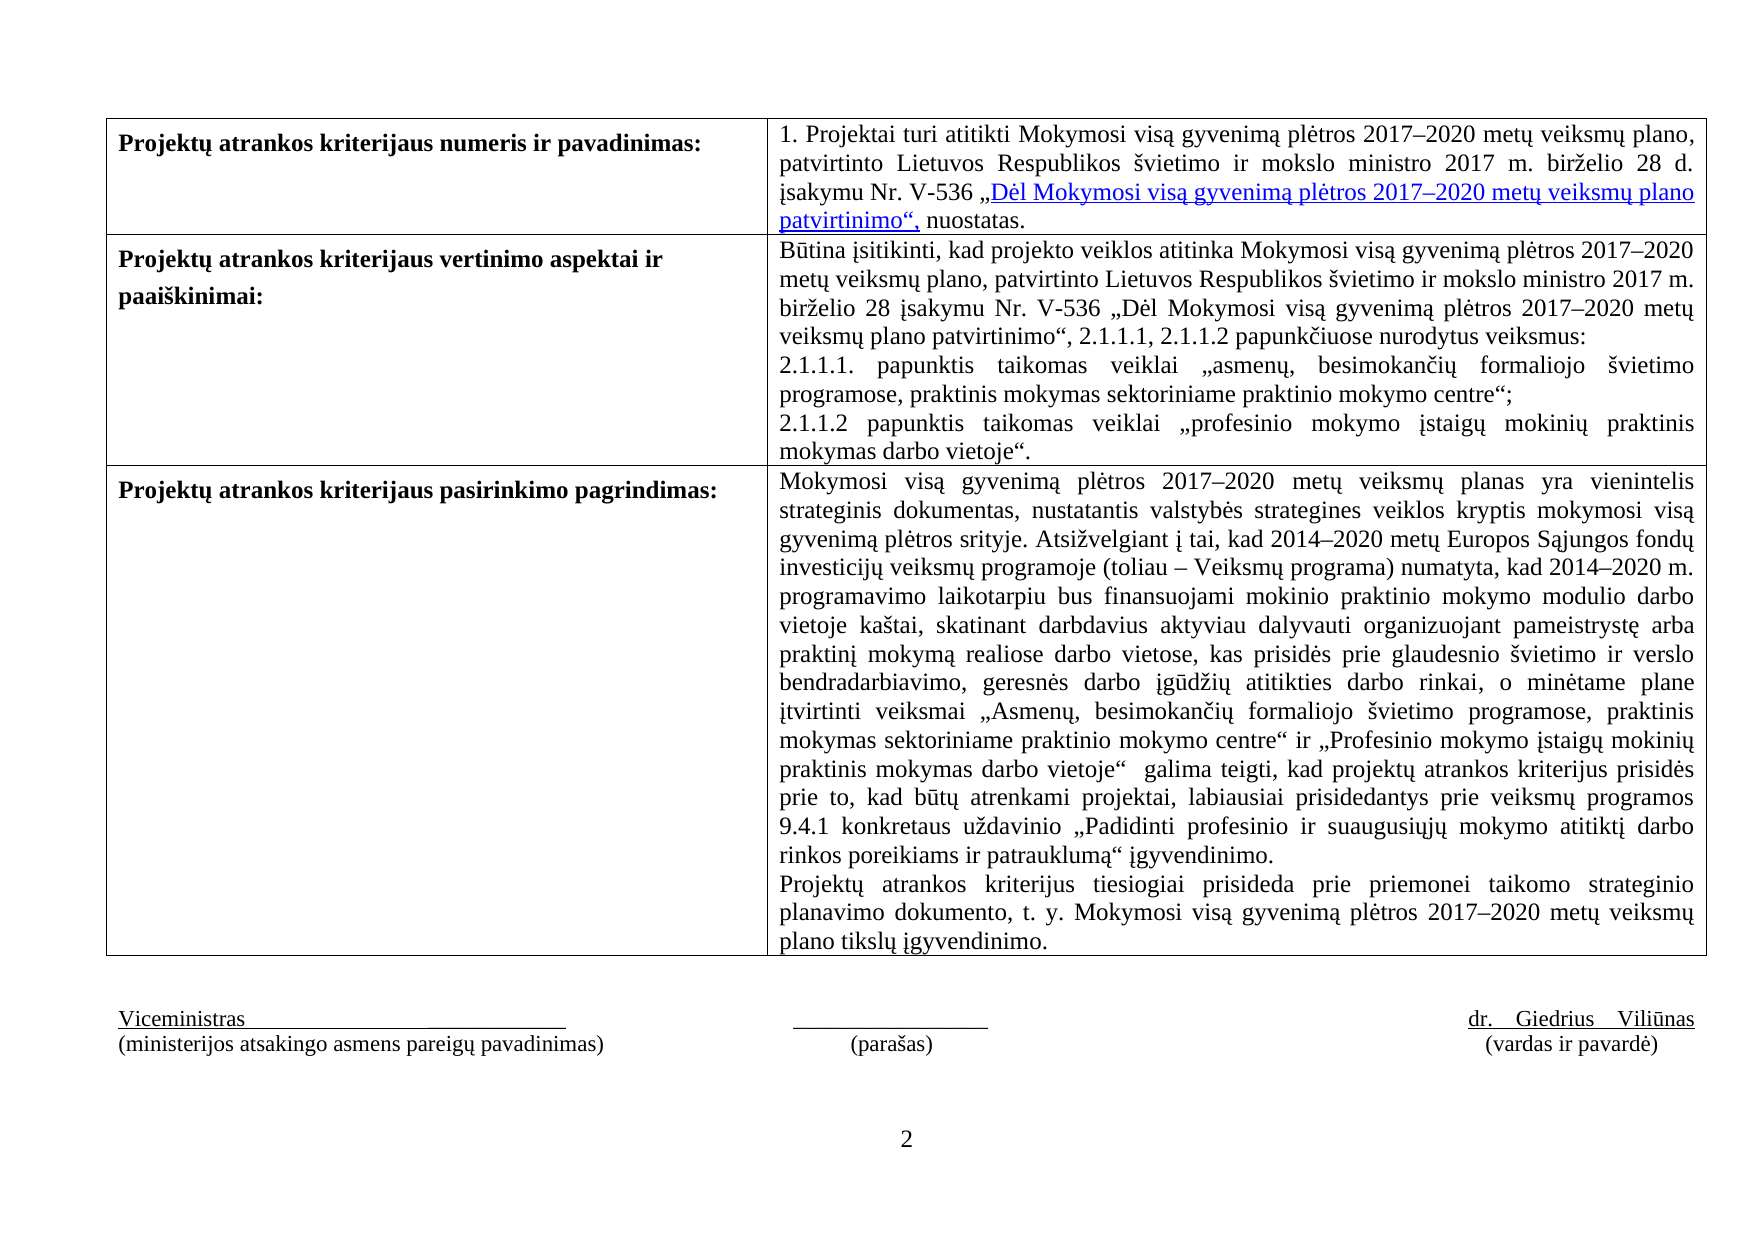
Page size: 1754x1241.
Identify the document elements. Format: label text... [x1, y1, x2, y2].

text Viceministras ____________ _________________ dr. Giedrius Viliūnas (ministerijos atsakingo asmens pareigų pavadinimas) (parašas) (vardas ir pavardė) [118, 1006, 1695, 1056]
table_cell Projektų atrankos kriterijaus numeris ir pavadinimas: [107, 119, 767, 234]
table_cell 1. Projektai turi atitikti Mokymosi visą gyvenimą plėtros 2017–2020 metų veiksmų plano, patvirtinto Lietuvos Respublikos švietimo ir mokslo ministro 2017 m. birželio 28 d. įsakymu Nr. V-536 „Dėl Mokymosi visą gyvenimą plėtros 2017–2020 metų veiksmų plano patvirtinimo“, nuostatas. [768, 119, 1706, 234]
table_cell Būtina įsitikinti, kad projekto veiklos atitinka Mokymosi visą gyvenimą plėtros 2017–2020 metų veiksmų plano, patvirtinto Lietuvos Respublikos švietimo ir mokslo ministro 2017 m. birželio 28 įsakymu Nr. V-536 „Dėl Mokymosi visą gyvenimą plėtros 2017–2020 metų veiksmų plano patvirtinimo“, 2.1.1.1, 2.1.1.2 papunkčiuose nurodytus veiksmus: 2.1.1.1. papunktis taikomas veiklai „asmenų, besimokančių formaliojo švietimo programose, praktinis mokymas sektoriniame praktinio mokymo centre“; 2.1.1.2 papunktis taikomas veiklai „profesinio mokymo įstaigų mokinių praktinis mokymas darbo vietoje“. [768, 235, 1706, 465]
table_cell Projektų atrankos kriterijaus vertinimo aspektai ir paaiškinimai: [107, 235, 767, 465]
table_cell Mokymosi visą gyvenimą plėtros 2017–2020 metų veiksmų planas yra vienintelis strateginis dokumentas, nustatantis valstybės strategines veiklos kryptis mokymosi visą gyvenimą plėtros srityje. Atsižvelgiant į tai, kad 2014–2020 metų Europos Sąjungos fondų investicijų veiksmų programoje (toliau – Veiksmų programa) numatyta, kad 2014–2020 m. programavimo laikotarpiu bus finansuojami mokinio praktinio mokymo modulio darbo vietoje kaštai, skatinant darbdavius aktyviau dalyvauti organizuojant pameistrystę arba praktinį mokymą realiose darbo vietose, kas prisidės prie glaudesnio švietimo ir verslo bendradarbiavimo, geresnės darbo įgūdžių atitikties darbo rinkai, o minėtame plane įtvirtinti veiksmai „Asmenų, besimokančių formaliojo švietimo programose, praktinis mokymas sektoriniame praktinio mokymo centre“ ir „Profesinio mokymo įstaigų mokinių praktinis mokymas darbo vietoje“ galima teigti, kad projektų atrankos kriterijus prisidės prie to, kad būtų atrenkami projektai, labiausiai prisidedantys prie veiksmų programos 9.4.1 konkretaus uždavinio „Padidinti profesinio ir suaugusiųjų mokymo atitiktį darbo rinkos poreikiams ir patrauklumą“ įgyvendinimo. Projektų atrankos kriterijus tiesiogiai prisideda prie priemonei taikomo strateginio planavimo dokumento, t. y. Mokymosi visą gyvenimą plėtros 2017–2020 metų veiksmų plano tikslų įgyvendinimo. [768, 466, 1706, 955]
table_cell Projektų atrankos kriterijaus pasirinkimo pagrindimas: [107, 466, 767, 955]
